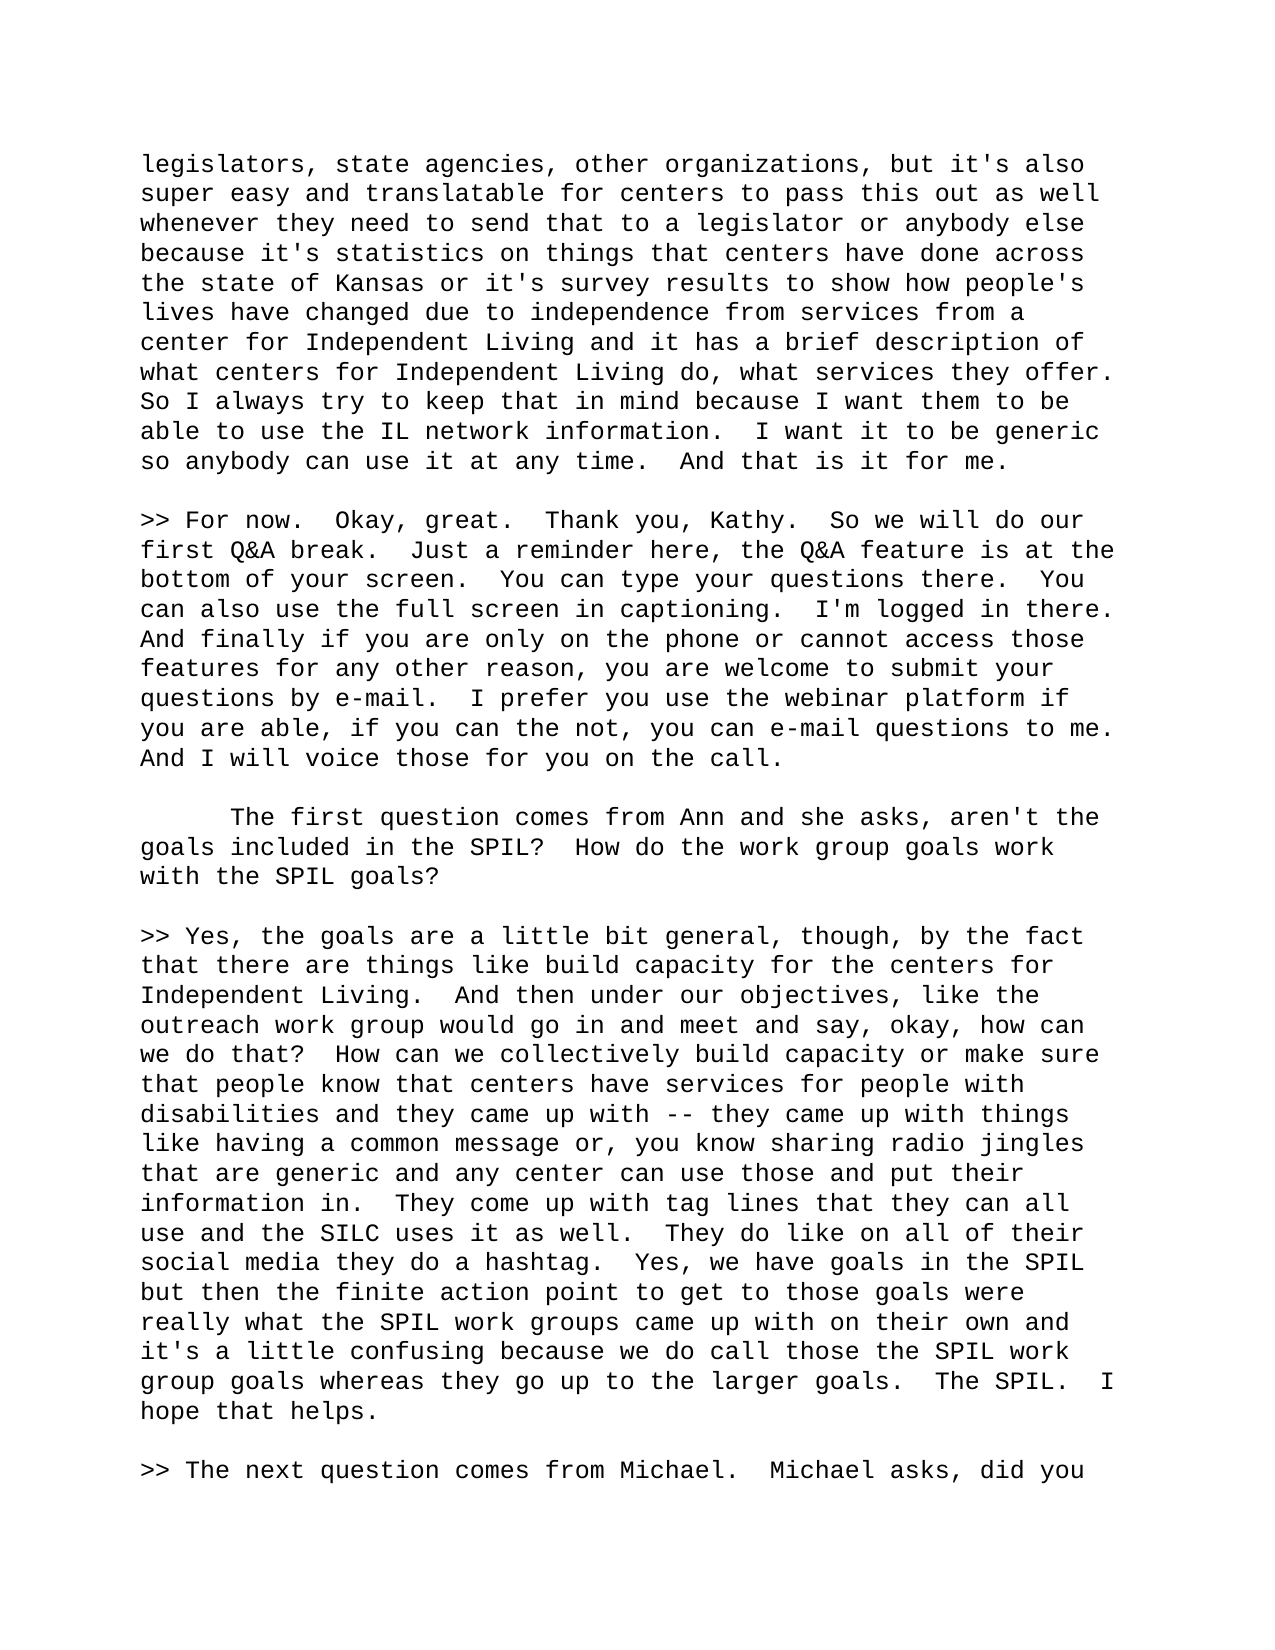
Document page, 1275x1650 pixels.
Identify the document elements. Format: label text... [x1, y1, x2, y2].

text >> Yes, the goals are a little bit general, though, by the fact that there are things like build capacity for the centers for Independent Living. And then under our objectives, like the outreach work group would go in and meet and say, okay, how can we do that? How can we collectively build capacity or make sure that people know that centers have services for people with disabilities and they came up with -- they came up with things like having a common message or, you know sharing radio jingles that are generic and any center can use those and put their information in. They come up with tag lines that they can all use and the SILC uses it as well. They do like on all of their social media they do a hashtag. Yes, we have goals in the SPIL but then the finite action point to get to those goals were really what the SPIL work groups came up with on their own and it's a little confusing because we do call those the SPIL work group goals whereas they go up to the larger goals. The SPIL. I hope that helps. [140, 922, 1125, 1427]
text >> For now. Okay, great. Thank you, Kathy. So we will do our first Q&A break. Just a reminder here, the Q&A feature is at the bottom of your screen. You can type your questions there. You can also use the full screen in captioning. I'm logged in there. And finally if you are only on the phone or cannot access those features for any other reason, you are welcome to submit your questions by e-mail. I prefer you use the webinar platform if you are able, if you can the not, you can e-mail questions to me. And I will voice those for you on the call. [140, 506, 1125, 773]
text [140, 150, 1125, 477]
text The first question comes from Ann and she asks, aren't the goals included in the SPIL? How do the work group goals work with the SPIL goals? [140, 803, 1125, 892]
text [140, 1456, 1125, 1486]
